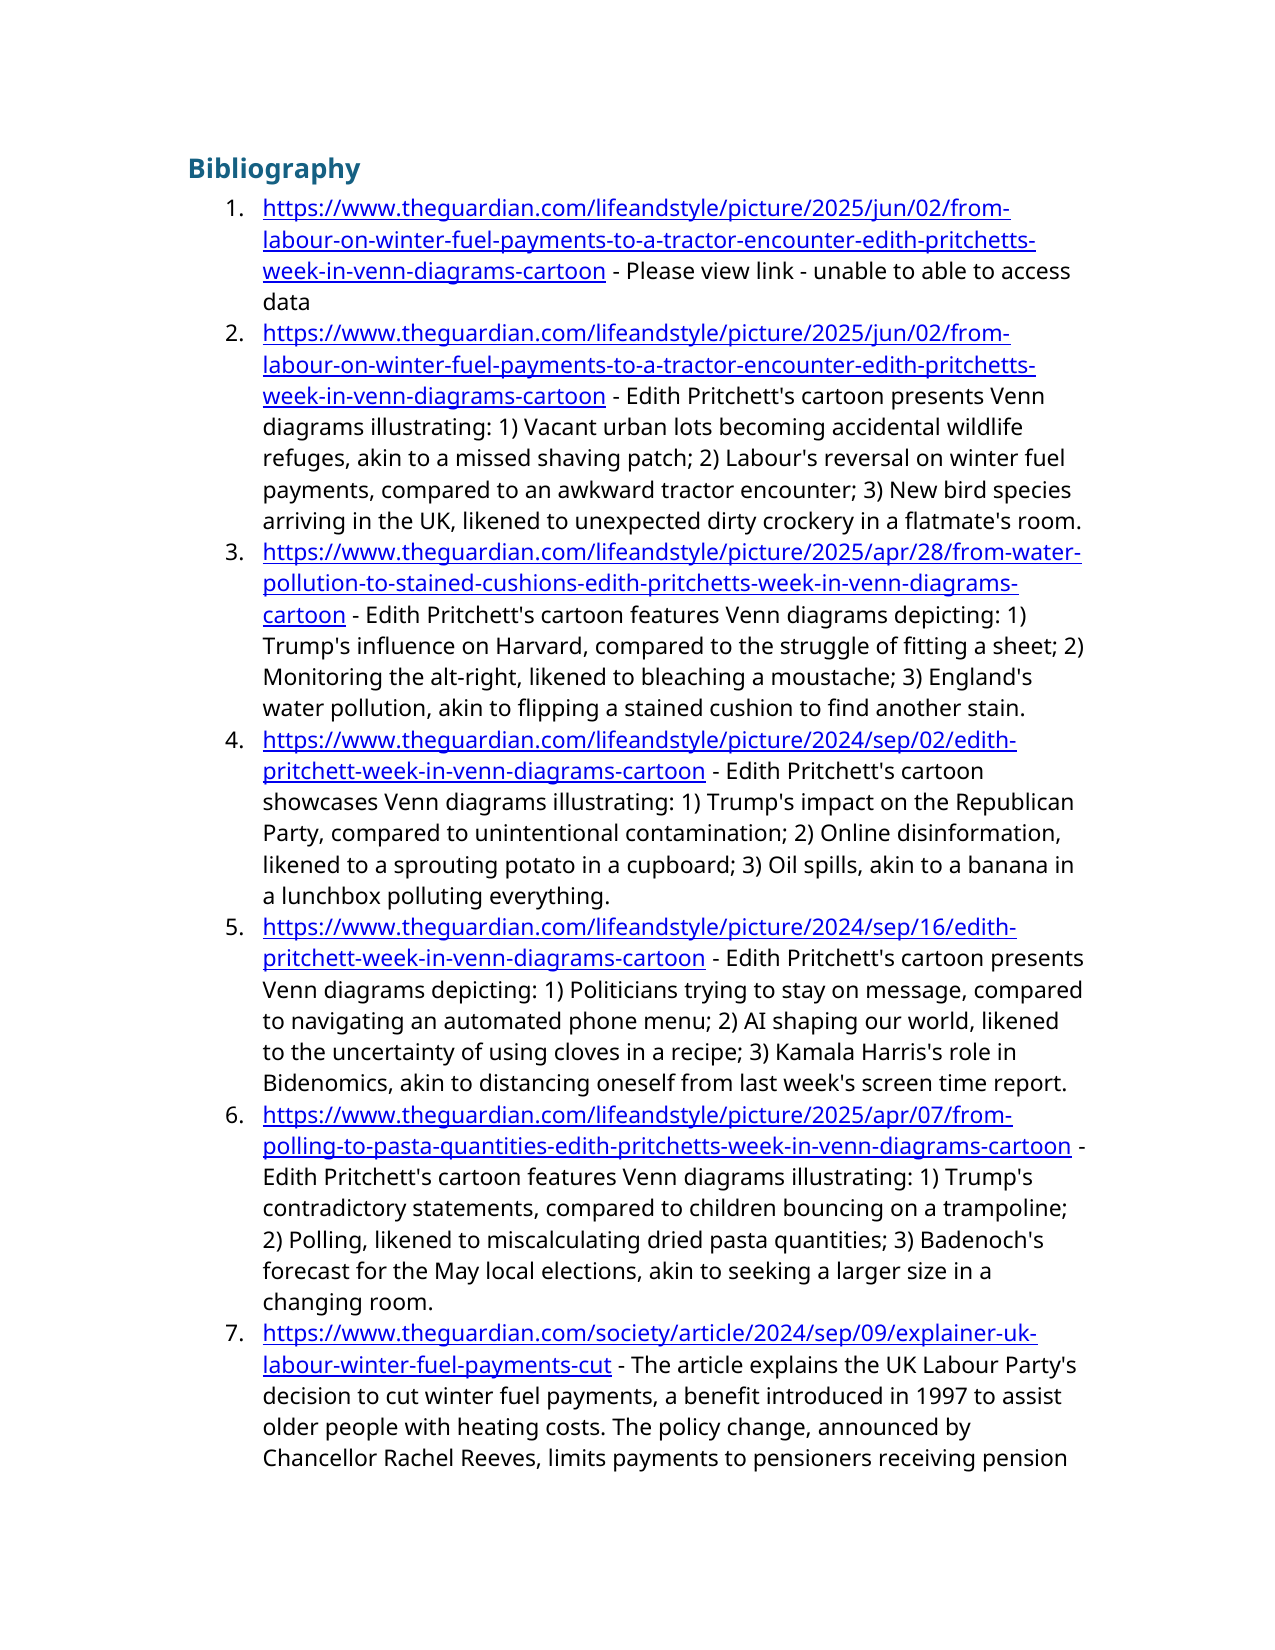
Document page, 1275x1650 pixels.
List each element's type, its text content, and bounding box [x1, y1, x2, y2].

list https://www.theguardian.com/lifeandstyle/picture/2024/sep/16/edith-pritchett-week-in-venn-diagrams-cartoon - Edith Pritchett's cartoon presents Venn diagrams depicting: 1) Politicians trying to stay on message, compared to navigating an automated phone menu; 2) AI shaping our world, likened to the uncertainty of using cloves in a recipe; 3) Kamala Harris's role in Bidenomics, akin to distancing oneself from last week's screen time report. [225, 911, 1087, 1099]
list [225, 1317, 1087, 1474]
subtitle Bibliography [187, 150, 1087, 187]
list https://www.theguardian.com/lifeandstyle/picture/2024/sep/02/edith-pritchett-week-in-venn-diagrams-cartoon - Edith Pritchett's cartoon showcases Venn diagrams illustrating: 1) Trump's impact on the Republican Party, compared to unintentional contamination; 2) Online disinformation, likened to a sprouting potato in a cupboard; 3) Oil spills, akin to a banana in a lunchbox polluting everything. [225, 724, 1087, 911]
list https://www.theguardian.com/lifeandstyle/picture/2025/apr/28/from-water-pollution-to-stained-cushions-edith-pritchetts-week-in-venn-diagrams-cartoon - Edith Pritchett's cartoon features Venn diagrams depicting: 1) Trump's influence on Harvard, compared to the struggle of fitting a sheet; 2) Monitoring the alt-right, likened to bleaching a moustache; 3) England's water pollution, akin to flipping a stained cushion to find another stain. [225, 536, 1087, 724]
list https://www.theguardian.com/lifeandstyle/picture/2025/jun/02/from-labour-on-winter-fuel-payments-to-a-tractor-encounter-edith-pritchetts-week-in-venn-diagrams-cartoon - Please view link - unable to able to access data [225, 192, 1087, 317]
list https://www.theguardian.com/lifeandstyle/picture/2025/jun/02/from-labour-on-winter-fuel-payments-to-a-tractor-encounter-edith-pritchetts-week-in-venn-diagrams-cartoon - Edith Pritchett's cartoon presents Venn diagrams illustrating: 1) Vacant urban lots becoming accidental wildlife refuges, akin to a missed shaving patch; 2) Labour's reversal on winter fuel payments, compared to an awkward tractor encounter; 3) New bird species arriving in the UK, likened to unexpected dirty crockery in a flatmate's room. [225, 317, 1087, 536]
list https://www.theguardian.com/lifeandstyle/picture/2025/apr/07/from-polling-to-pasta-quantities-edith-pritchetts-week-in-venn-diagrams-cartoon - Edith Pritchett's cartoon features Venn diagrams illustrating: 1) Trump's contradictory statements, compared to children bouncing on a trampoline; 2) Polling, likened to miscalculating dried pasta quantities; 3) Badenoch's forecast for the May local elections, akin to seeking a larger size in a changing room. [225, 1099, 1087, 1317]
